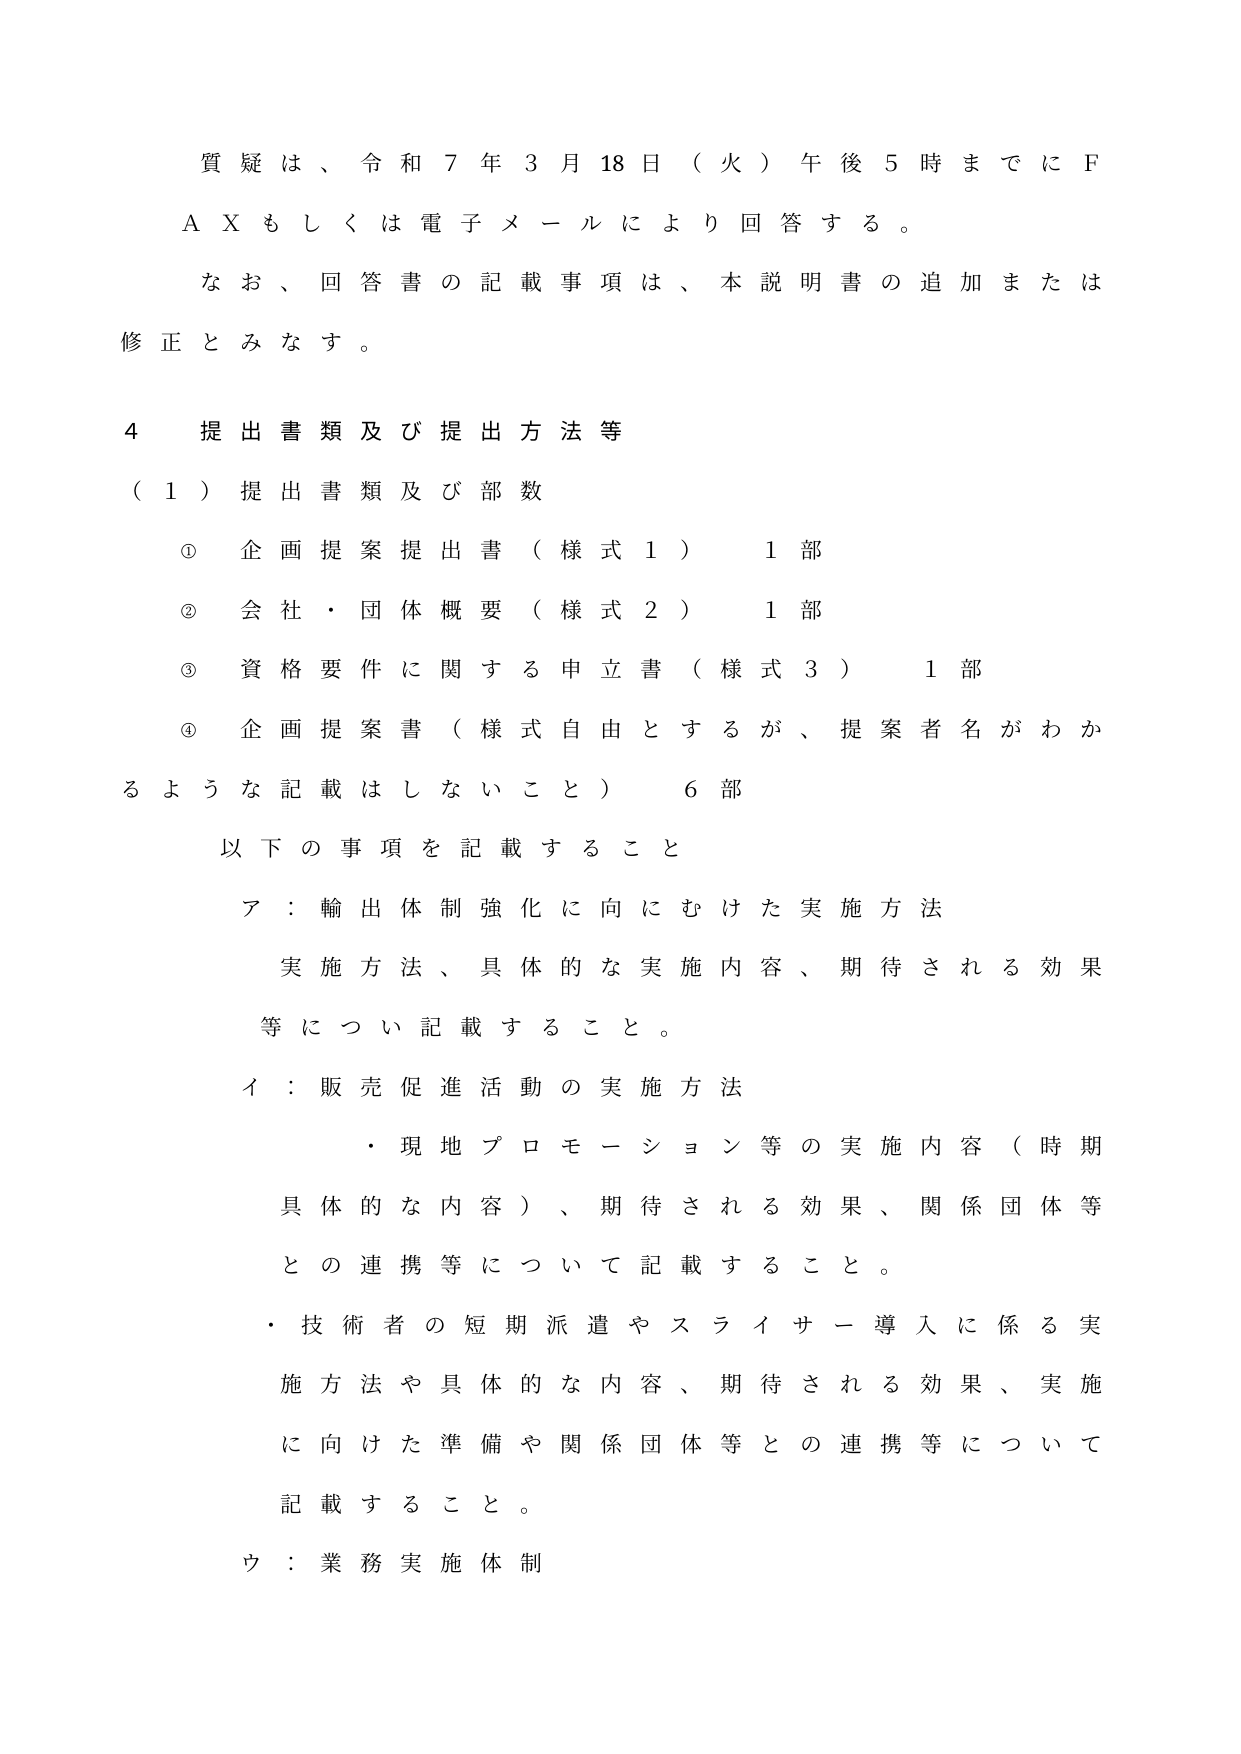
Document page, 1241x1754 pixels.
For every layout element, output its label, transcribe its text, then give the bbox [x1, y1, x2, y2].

text 以下の事項を記載すること [120, 817, 1120, 877]
text ② 会社・団体概要（様式２） １部 [120, 579, 1120, 639]
text ③ 資格要件に関する申立書（様式３） １部 [120, 639, 1120, 698]
text ウ：業務実施体制 [120, 1532, 1120, 1592]
text イ：販売促進活動の実施方法 [120, 1056, 1120, 1115]
text ・技術者の短期派遣やスライサー導入に係る実施方法や具体的な内容、期待される効果、実施に向けた準備や関係団体等との連携等について記載すること。 [240, 1294, 1120, 1532]
text ア：輸出体制強化に向にむけた実施方法 [120, 877, 1120, 937]
text ④ 企画提案書（様式自由とするが、提案者名がわかるような記載はしないこと） ６部 [120, 698, 1120, 817]
text 質疑は、令和７年３月18日（火）午後５時までにＦＡＸもしくは電子メールにより回答する。 [160, 132, 1120, 251]
text 実施方法、具体的な実施内容、期待される効果等につい記載すること。 [253, 937, 1120, 1056]
text なお、回答書の記載事項は、本説明書の追加または修正とみなす。 [120, 251, 1120, 371]
text （１）提出書類及び部数 [120, 460, 1120, 519]
text ４ 提出書類及び提出方法等 [120, 400, 1120, 460]
text ・現地プロモーション等の実施内容（時期、具体的な内容）、期待される効果、関係団体等との連携等について記載すること。 [120, 1115, 1120, 1294]
text ① 企画提案提出書（様式１） １部 [120, 519, 1120, 579]
